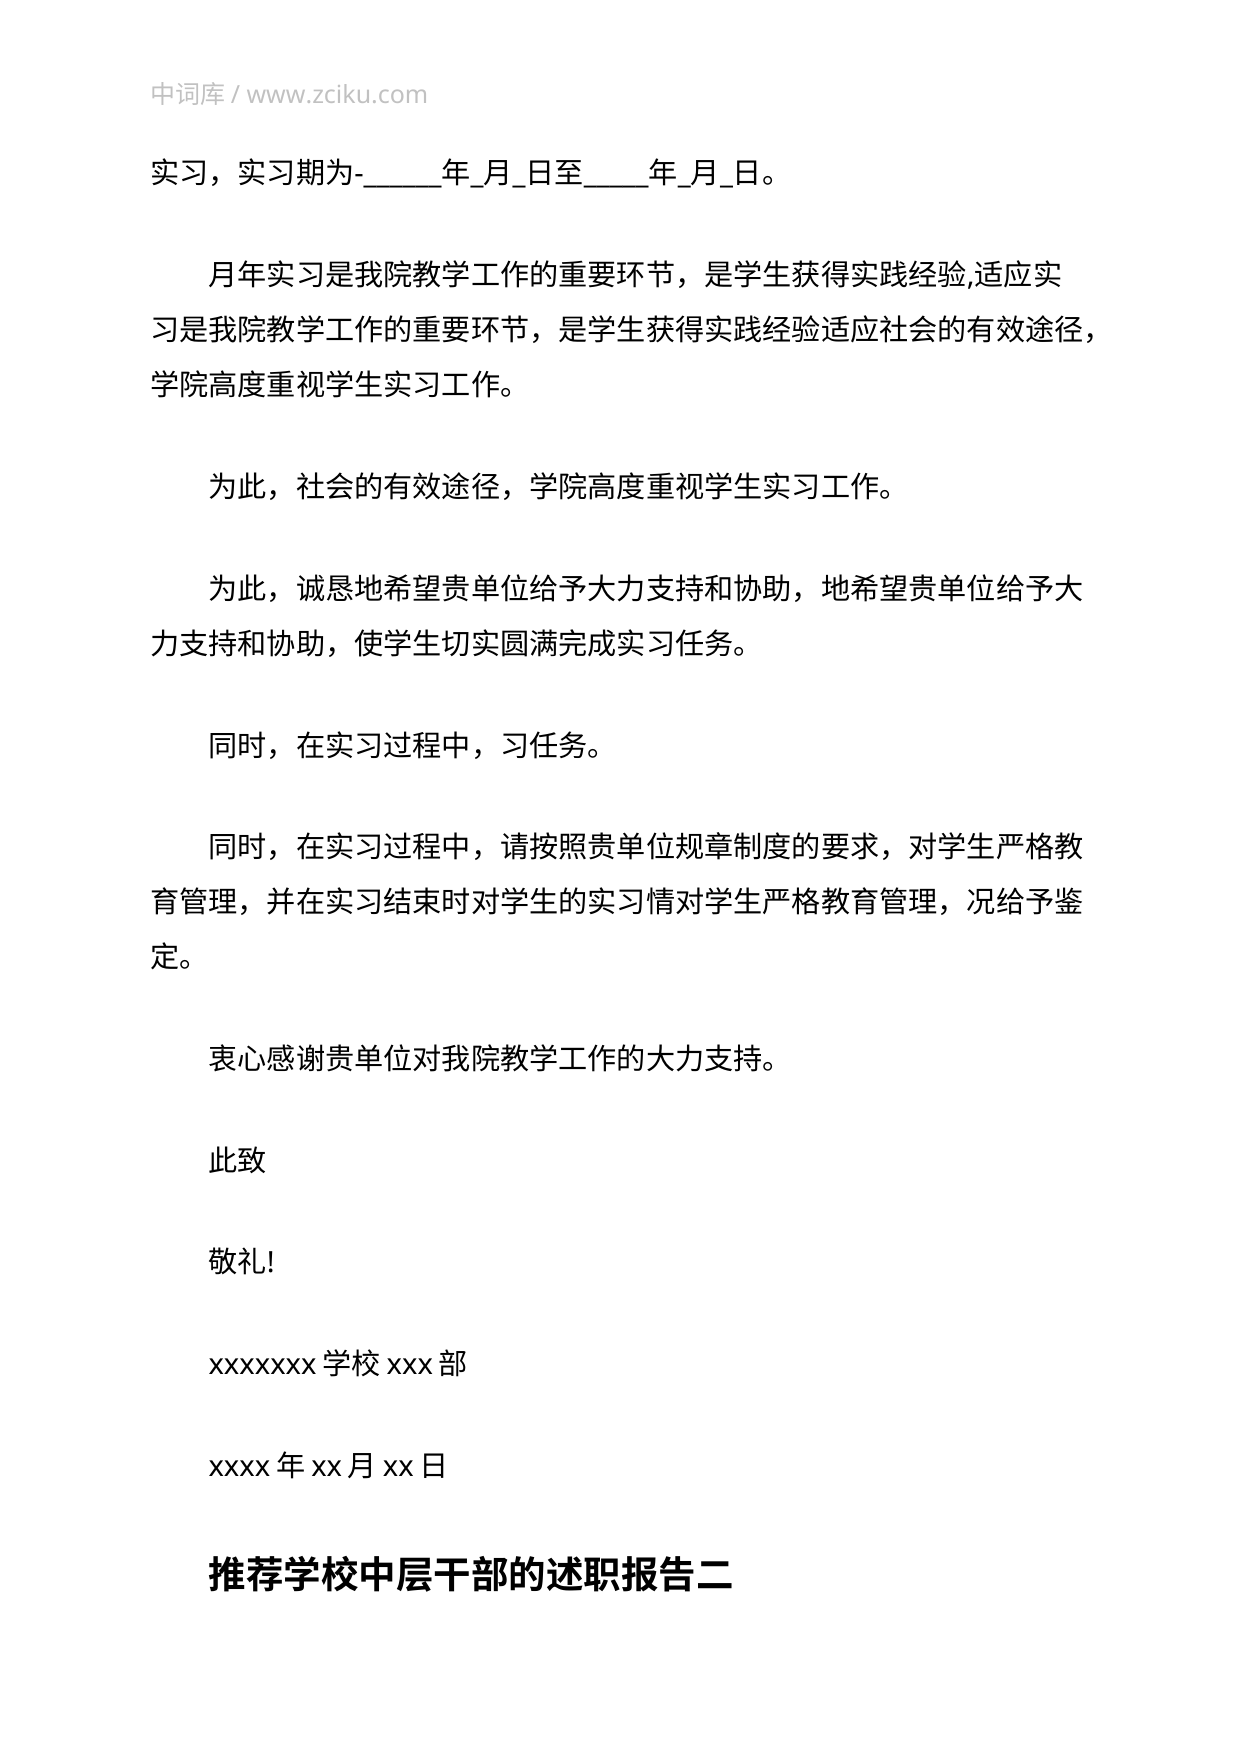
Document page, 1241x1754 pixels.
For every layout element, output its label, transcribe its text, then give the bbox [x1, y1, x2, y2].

text 推荐学校中层干部的述职报告二 [150, 1545, 1090, 1599]
text 衷心感谢贵单位对我院教学工作的大力支持。 [150, 1035, 1090, 1078]
text 为此，诚恳地希望贵单位给予大力支持和协助，地希望贵单位给予大力支持和协助，使学生切实圆满完成实习任务。 [150, 565, 1090, 663]
text 月年实习是我院教学工作的重要环节，是学生获得实践经验,适应实习是我院教学工作的重要环节，是学生获得实践经验适应社会的有效途径，学院高度重视学生实习工作。 [150, 252, 1090, 404]
text xxxxxxx学校xxx部 [150, 1341, 1090, 1383]
text 同时，在实习过程中，请按照贵单位规章制度的要求，对学生严格教育管理，并在实习结束时对学生的实习情对学生严格教育管理，况给予鉴定。 [150, 824, 1090, 976]
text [150, 150, 1090, 192]
text 此致 [150, 1137, 1090, 1179]
text 敬礼! [150, 1239, 1090, 1281]
text 为此，社会的有效途径，学院高度重视学生实习工作。 [150, 464, 1090, 506]
text xxxx年xx月xx日 [150, 1443, 1090, 1485]
text 同时，在实习过程中，习任务。 [150, 722, 1090, 764]
